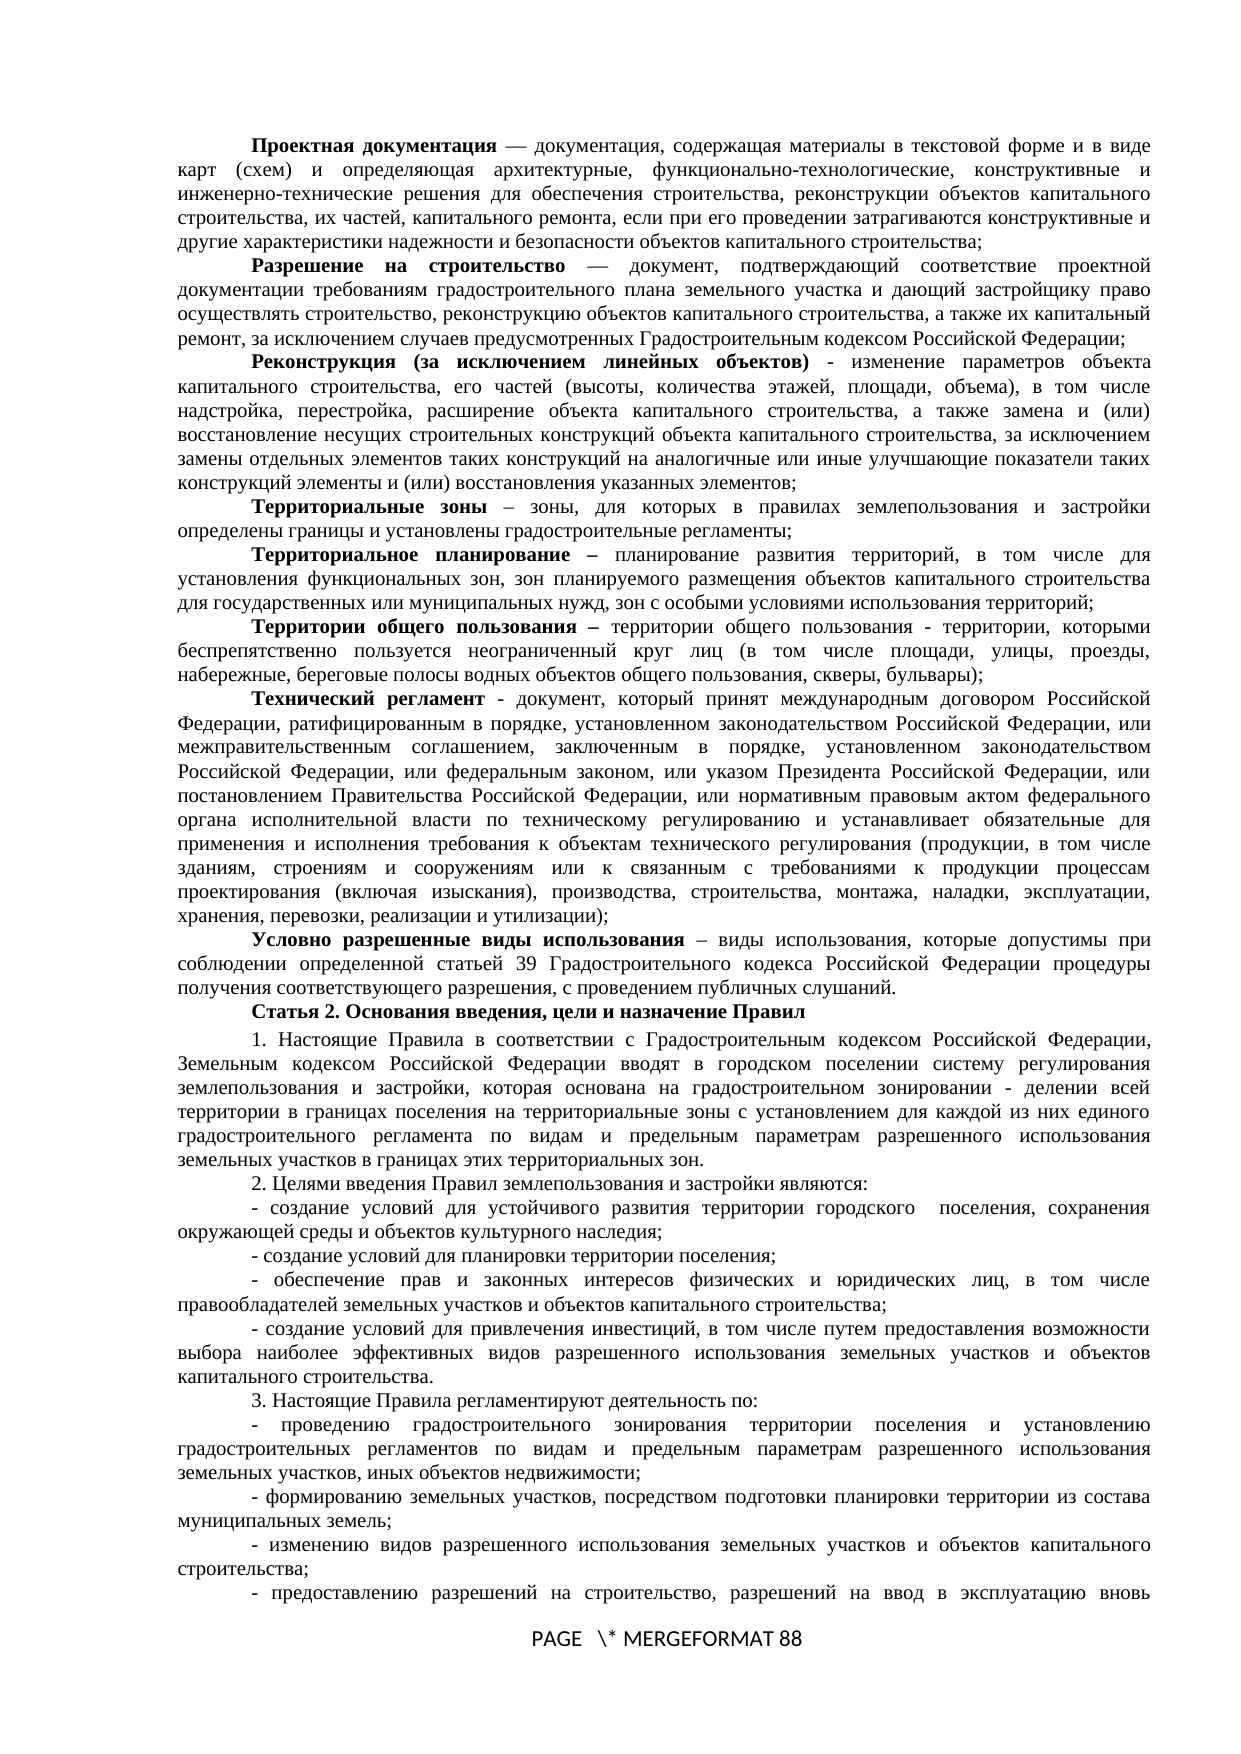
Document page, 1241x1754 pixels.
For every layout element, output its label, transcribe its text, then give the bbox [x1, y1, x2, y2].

list 2. Целями введения Правил землепользования и застройки являются: [177, 1171, 1152, 1195]
list - обеспечение прав и законных интересов физических и юридических лиц, в том числе правообладателей земельных участков и объектов капитального строительства; [177, 1267, 1152, 1316]
text Реконструкция (за исключением линейных объектов) - изменение параметров объекта капитального строительства, его частей (высоты, количества этажей, площади, объема), в том числе надстройка, перестройка, расширение объекта капитального строительства, а также замена и (или) восстановление несущих строительных конструкций объекта капитального строительства, за исключением замены отдельных элементов таких конструкций на аналогичные или иные улучшающие показатели таких конструкций элементы и (или) восстановления указанных элементов; [177, 349, 1152, 494]
list 1. Настоящие Правила в соответствии с Градостроительным кодексом Российской Федерации, Земельным кодексом Российской Федерации вводят в городском поселении систему регулирования землепользования и застройки, которая основана на градостроительном зонировании - делении всей территории в границах поселения на территориальные зоны с установлением для каждой из них единого градостроительного регламента по видам и предельным параметрам разрешенного использования земельных участков в границах этих территориальных зон. [177, 1027, 1152, 1171]
text Разрешение на строительство — документ, подтверждающий соответствие проектной документации требованиям градостроительного плана земельного участка и дающий застройщику право осуществлять строительство, реконструкцию объектов капитального строительства, а также их капитальный ремонт, за исключением случаев предусмотренных Градостроительным кодексом Российской Федерации; [177, 253, 1152, 349]
list Проектная документация — документация, содержащая материалы в текстовой форме и в виде карт (схем) и определяющая архитектурные, функционально-технологические, конструктивные и инженерно-технические решения для обеспечения строительства, реконструкции объектов капитального строительства, их частей, капитального ремонта, если при его проведении затрагиваются конструктивные и другие характеристики надежности и безопасности объектов капитального строительства; [177, 133, 1152, 253]
subtitle Статья 2. Основания введения, цели и назначение Правил [177, 999, 1152, 1023]
list Территориальное планирование – планирование развития территорий, в том числе для установления функциональных зон, зон планируемого размещения объектов капитального строительства для государственных или муниципальных нужд, зон с особыми условиями использования территорий; [177, 542, 1152, 614]
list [177, 1580, 1152, 1604]
list Условно разрешенные виды использования – виды использования, которые допустимы при соблюдении определенной статьей 39 Градостроительного кодекса Российской Федерации процедуры получения соответствующего разрешения, с проведением публичных слушаний. [177, 927, 1152, 999]
list Территориальные зоны – зоны, для которых в правилах землепользования и застройки определены границы и установлены градостроительные регламенты; [177, 494, 1152, 542]
list 3. Настоящие Правила регламентируют деятельность по: [177, 1388, 1152, 1412]
list - проведению градостроительного зонирования территории поселения и установлению градостроительных регламентов по видам и предельным параметрам разрешенного использования земельных участков, иных объектов недвижимости; [177, 1412, 1152, 1484]
list Технический регламент - документ, который принят международным договором Российской Федерации, ратифицированным в порядке, установленном законодательством Российской Федерации, или межправительственным соглашением, заключенным в порядке, установленном законодательством Российской Федерации, или федеральным законом, или указом Президента Российской Федерации, или постановлением Правительства Российской Федерации, или нормативным правовым актом федерального органа исполнительной власти по техническому регулированию и устанавливает обязательные для применения и исполнения требования к объектам технического регулирования (продукции, в том числе зданиям, строениям и сооружениям или к связанным с требованиями к продукции процессам проектирования (включая изыскания), производства, строительства, монтажа, наладки, эксплуатации, хранения, перевозки, реализации и утилизации); [177, 686, 1152, 927]
list - создание условий для планировки территории поселения; [177, 1243, 1152, 1267]
list - изменению видов разрешенного использования земельных участков и объектов капитального строительства; [177, 1532, 1152, 1580]
list - создание условий для привлечения инвестиций, в том числе путем предоставления возможности выбора наиболее эффективных видов разрешенного использования земельных участков и объектов капитального строительства. [177, 1316, 1152, 1388]
list Территории общего пользования – территории общего пользования - территории, которыми беспрепятственно пользуется неограниченный круг лиц (в том числе площади, улицы, проезды, набережные, береговые полосы водных объектов общего пользования, скверы, бульвары); [177, 614, 1152, 686]
list - создание условий для устойчивого развития территории городского поселения, сохранения окружающей среды и объектов культурного наследия; [177, 1195, 1152, 1243]
list - формированию земельных участков, посредством подготовки планировки территории из состава муниципальных земель; [177, 1484, 1152, 1532]
